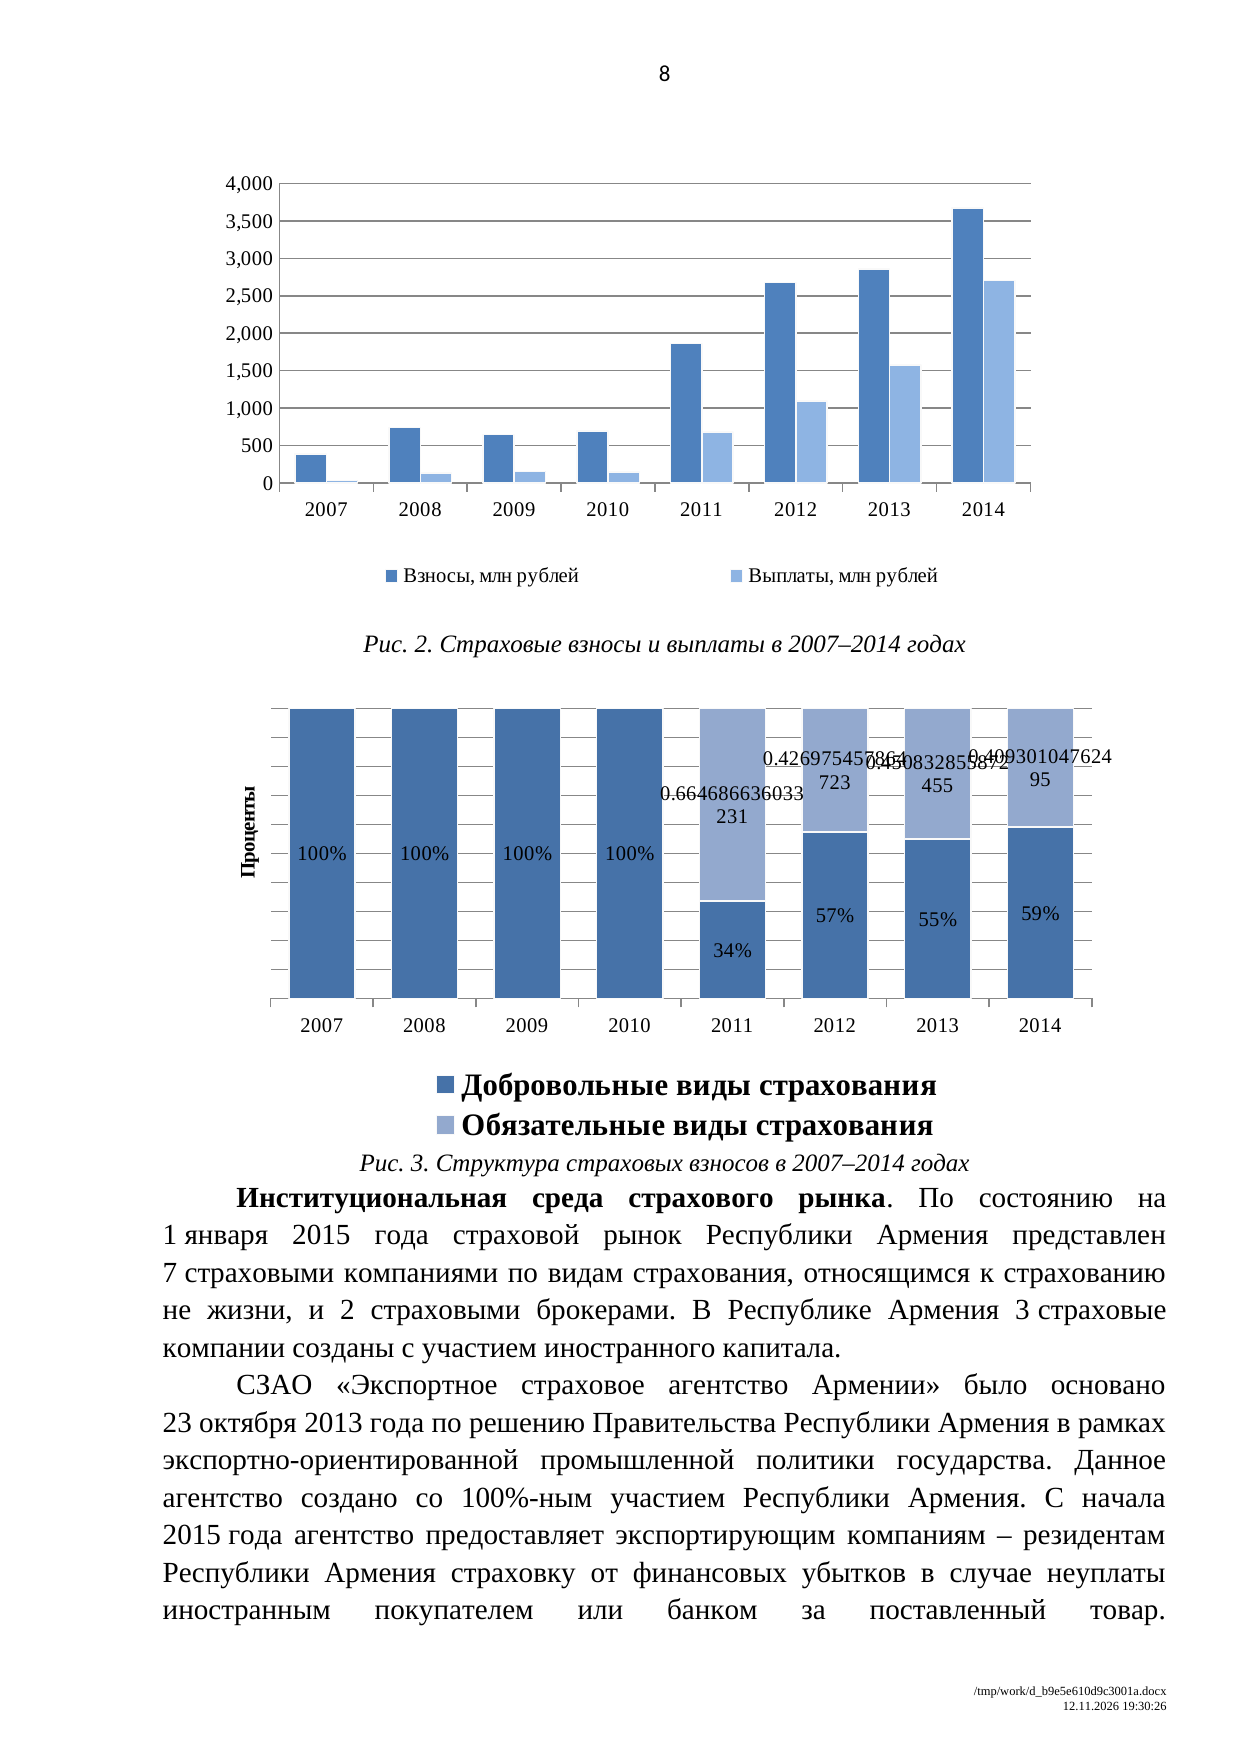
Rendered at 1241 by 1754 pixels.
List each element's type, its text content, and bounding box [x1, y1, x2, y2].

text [162, 1364, 1166, 1627]
text Рис. 3. Структура страховых взносов в 2007–2014 годах [162, 695, 1166, 1177]
text Институциональная среда страхового рынка. По состоянию на 1 января 2015 года страховой рынок Республики Армения представлен 7 страховыми компаниями по видам страхования, относящимся к страхованию не жизни, и 2 страховыми брокерами. В Республике Армения 3 страховые компании созданы с участием иностранного капитала. [162, 1177, 1166, 1364]
text Рис. 2. Страховые взносы и выплаты в 2007–2014 годах [162, 148, 1166, 658]
